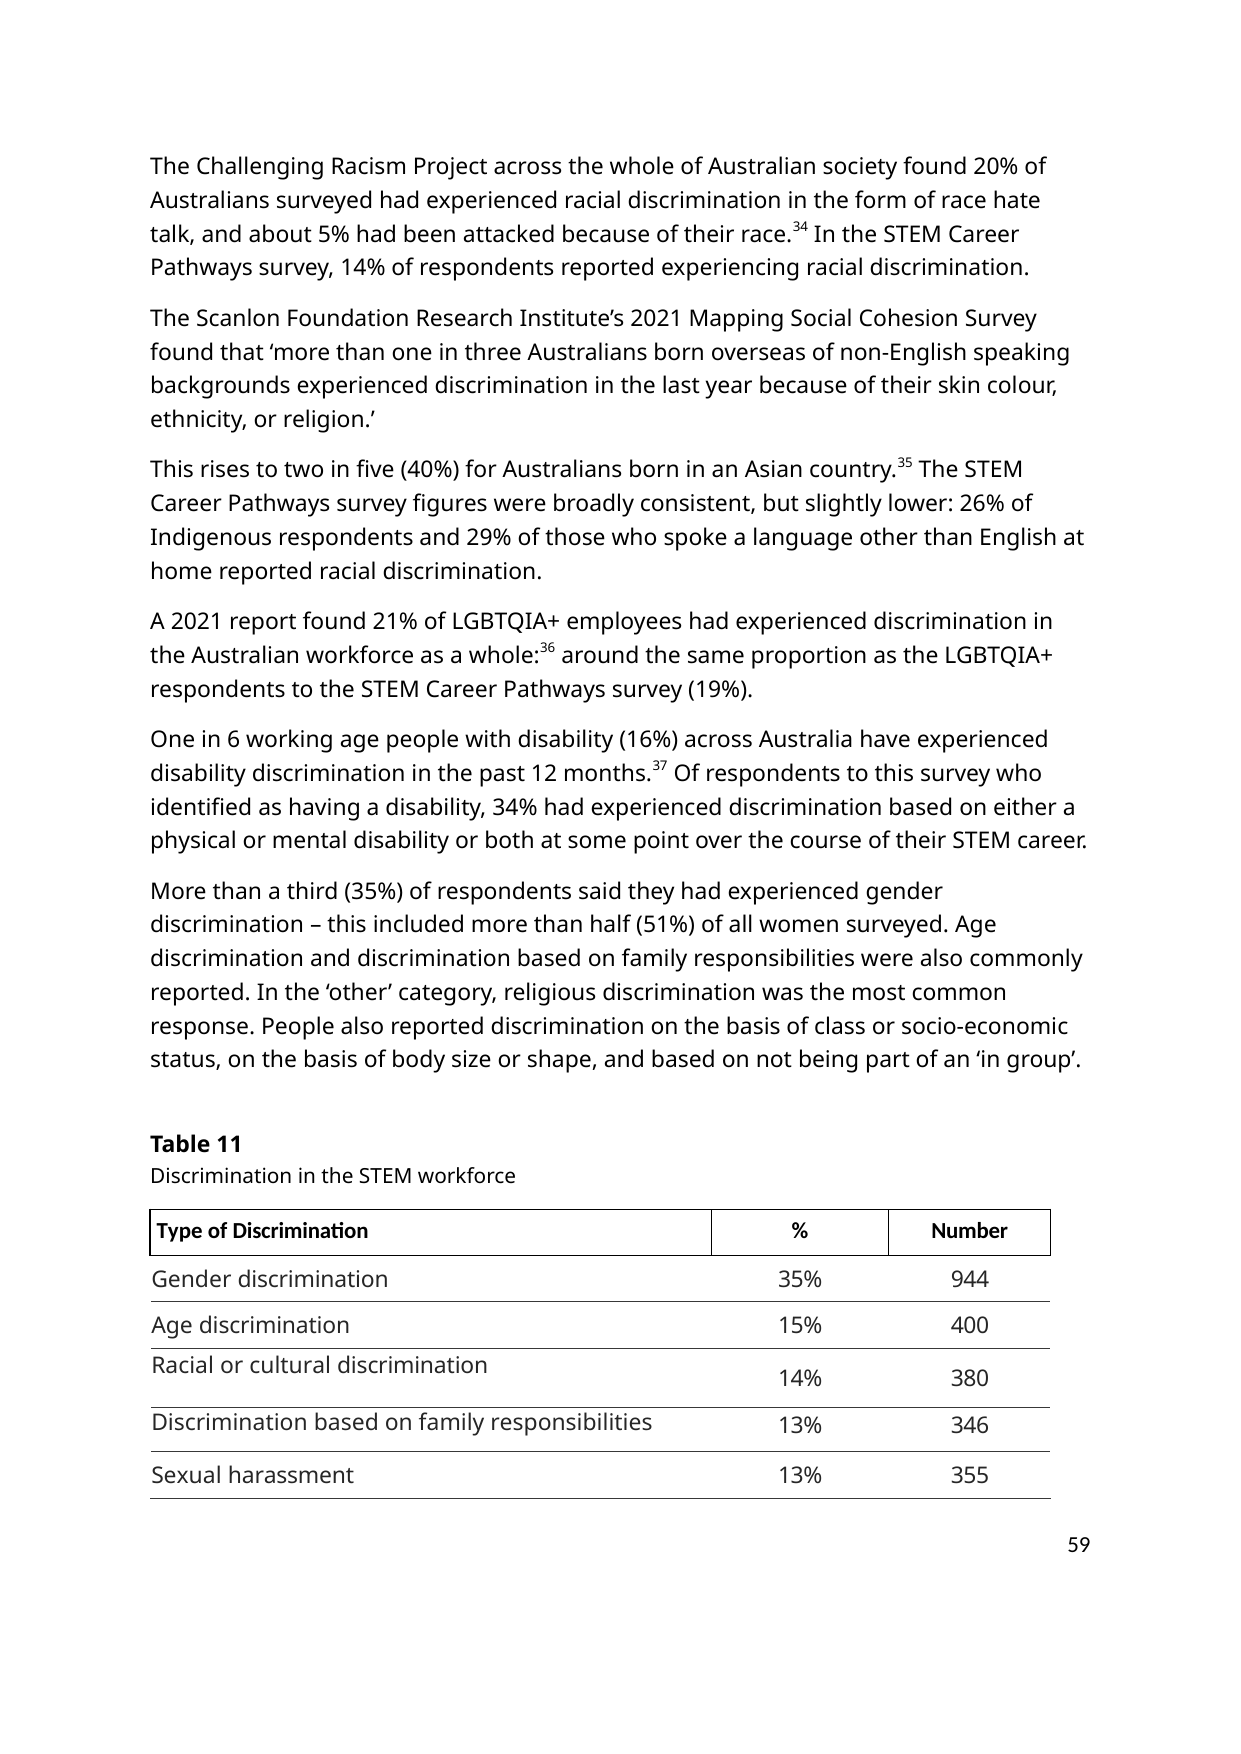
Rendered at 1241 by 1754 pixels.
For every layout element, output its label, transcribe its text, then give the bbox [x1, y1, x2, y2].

table_cell 35% [711, 1256, 888, 1301]
table_header % [712, 1210, 888, 1255]
table_header Type of Discrimination [151, 1210, 711, 1255]
table_cell Age discrimination [150, 1301, 711, 1348]
table_cell Discrimination based on family responsibilities [150, 1407, 711, 1451]
table_cell Gender discrimination [150, 1256, 711, 1301]
table_cell 380 [888, 1348, 1051, 1407]
table_header Number [889, 1210, 1050, 1255]
table_cell Racial or cultural discrimination [150, 1348, 711, 1407]
table_cell 13% [711, 1452, 888, 1498]
table_cell 14% [711, 1349, 888, 1407]
table_cell 400 [888, 1301, 1051, 1348]
table_cell 346 [888, 1407, 1051, 1451]
text Table 11 [150, 1127, 1090, 1159]
text A 2021 report found 21% of LGBTQIA+ employees had experienced discrimination in the Australian workforce as a whole:36 around the same proportion as the LGBTQIA+ respondents to the STEM Career Pathways survey (19%). [150, 605, 1090, 704]
text More than a third (35%) of respondents said they had experienced gender discrimination – this included more than half (51%) of all women surveyed. Age discrimination and discrimination based on family responsibilities were also commonly reported. In the ‘other’ category, religious discrimination was the most common response. People also reported discrimination on the basis of class or socio-economic status, on the basis of body size or shape, and based on not being part of an ‘in group’. [150, 874, 1090, 1074]
table_cell 944 [888, 1256, 1051, 1301]
text One in 6 working age people with disability (16%) across Australia have experienced disability discrimination in the past 12 months.37 Of respondents to this survey who identified as having a disability, 34% had experienced discrimination based on either a physical or mental disability or both at some point over the course of their STEM career. [150, 723, 1090, 855]
text This rises to two in five (40%) for Australians born in an Asian country.35 The STEM Career Pathways survey figures were broadly consistent, but slightly lower: 26% of Indigenous respondents and 29% of those who spoke a language other than English at home reported racial discrimination. [150, 453, 1090, 586]
table_cell Sexual harassment [150, 1451, 711, 1498]
table_cell 355 [888, 1451, 1051, 1498]
text Discrimination in the STEM workforce [150, 1161, 1090, 1190]
table_cell 15% [711, 1302, 888, 1348]
table_cell 13% [711, 1408, 888, 1451]
text The Scanlon Foundation Research Institute’s 2021 Mapping Social Cohesion Survey found that ‘more than one in three Australians born overseas of non-English speaking backgrounds experienced discrimination in the last year because of their skin colour, ethnicity, or religion.’ [150, 302, 1090, 434]
text The Challenging Racism Project across the whole of Australian society found 20% of Australians surveyed had experienced racial discrimination in the form of race hate talk, and about 5% had been attacked because of their race.34 In the STEM Career Pathways survey, 14% of respondents reported experiencing racial discrimination. [150, 150, 1090, 282]
